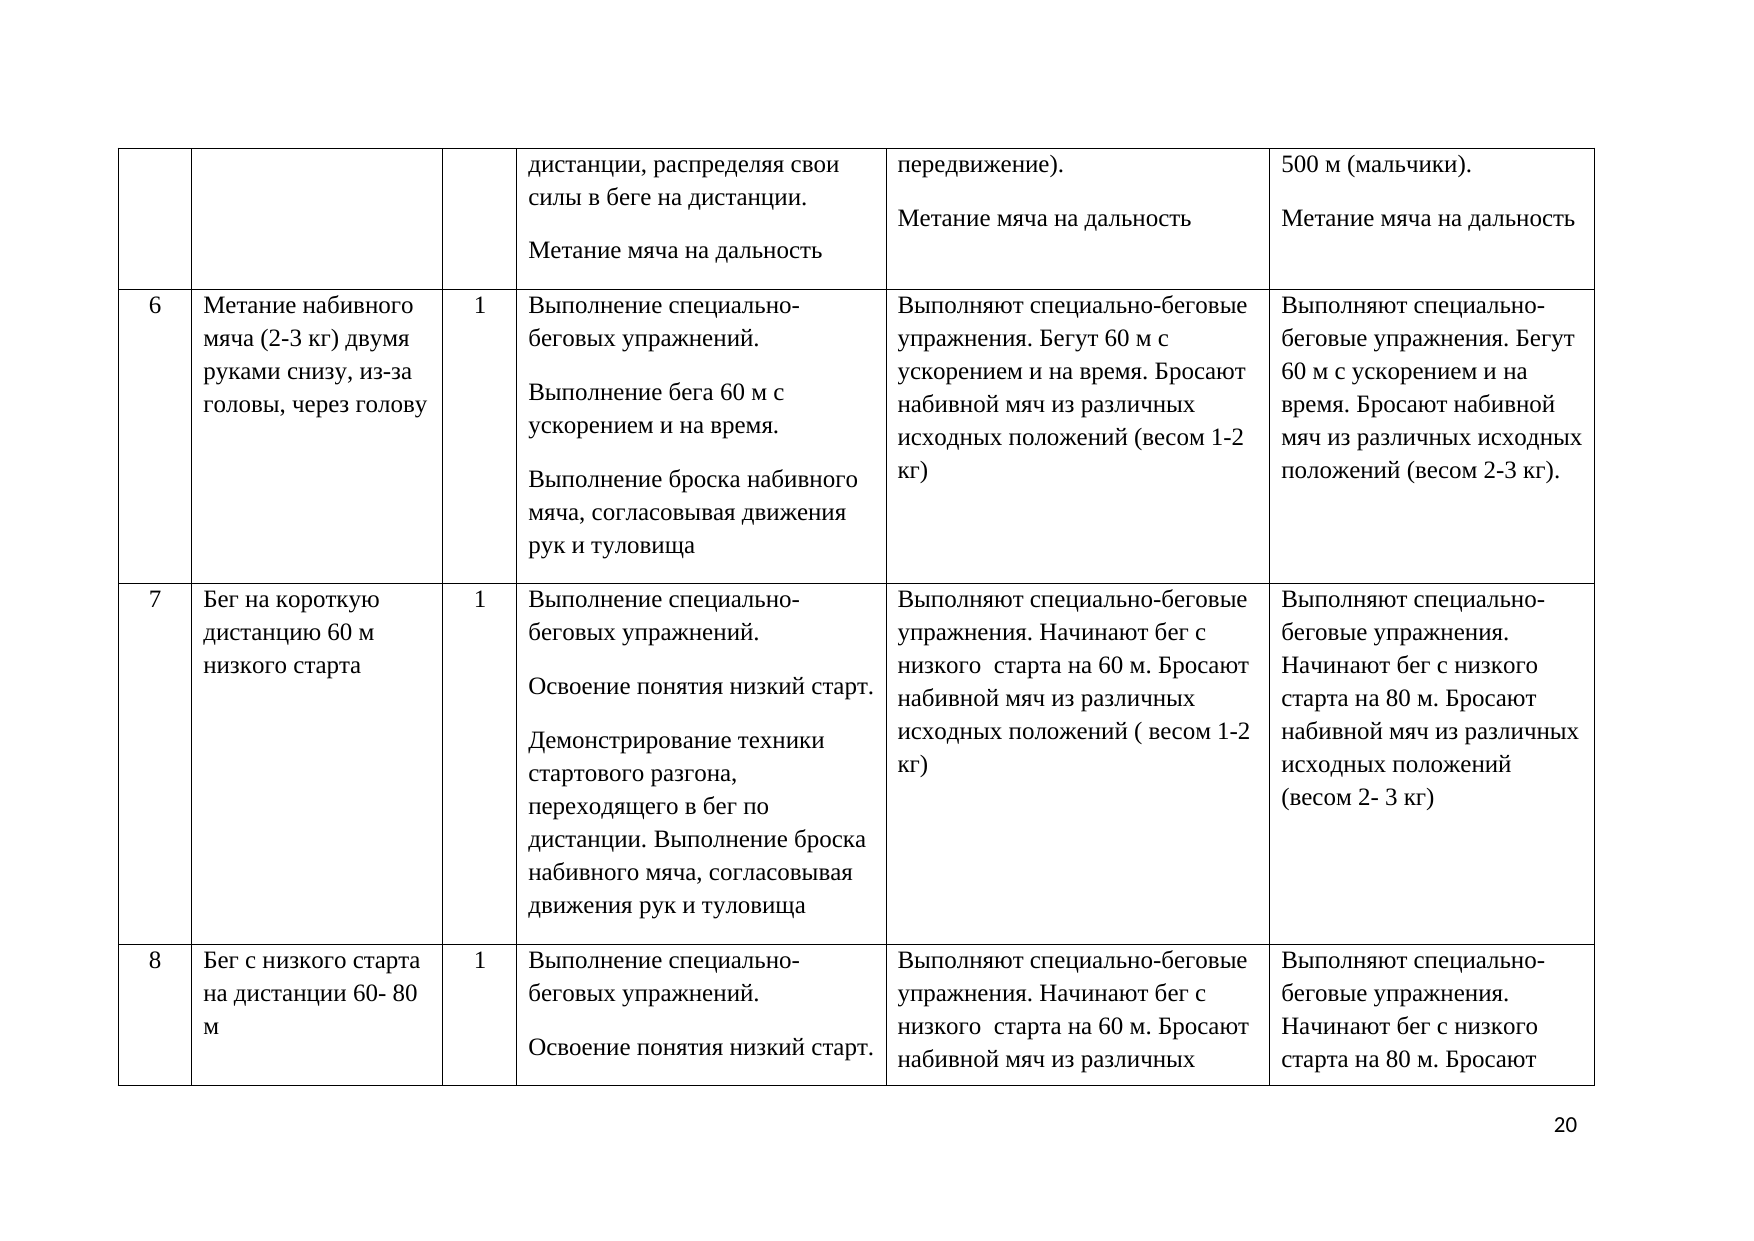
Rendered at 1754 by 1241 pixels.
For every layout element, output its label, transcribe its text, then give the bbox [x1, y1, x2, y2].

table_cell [1270, 149, 1594, 289]
table_cell 5 [119, 149, 191, 289]
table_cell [192, 945, 442, 1085]
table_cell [887, 945, 1269, 1085]
table_cell Выполняют специально-беговые упражнения. Бегут 60 м с ускорением и на время. Бросают набивной мяч из различных исходных положений (весом 2-3 кг). [1270, 290, 1594, 583]
table_cell Выполнение специально- беговых упражнений. Выполнение бега 60 м с ускорением и на время. Выполнение броска набивного мяча, согласовывая движения рук и туловища [517, 290, 886, 583]
table_cell 7 [119, 584, 191, 944]
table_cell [517, 149, 886, 289]
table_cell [192, 149, 442, 289]
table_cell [517, 945, 886, 1085]
table_cell 1 [443, 149, 516, 289]
table_cell Выполняют специально-беговые упражнения. Начинают бег с низкого старта на 80 м. Бросают набивной мяч из различных исходных положений (весом 2- 3 кг) [1270, 584, 1594, 944]
table_cell Выполняют специально-беговые упражнения. Бегут 60 м с ускорением и на время. Бросают набивной мяч из различных исходных положений (весом 1-2 кг) [887, 290, 1269, 583]
table_cell 1 [443, 290, 516, 583]
table_cell Бег на короткую дистанцию 60 м низкого старта [192, 584, 442, 944]
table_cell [1270, 945, 1594, 1085]
table_cell 6 [119, 290, 191, 583]
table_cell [887, 149, 1269, 289]
table_cell 1 [443, 945, 516, 1085]
table_cell Выполняют специально-беговые упражнения. Начинают бег с низкого старта на 60 м. Бросают набивной мяч из различных исходных положений ( весом 1-2 кг) [887, 584, 1269, 944]
table_cell 8 [119, 945, 191, 1085]
table_cell 1 [443, 584, 516, 944]
table_cell Метание набивного мяча (2-3 кг) двумя руками снизу, из-за головы, через голову [192, 290, 442, 583]
